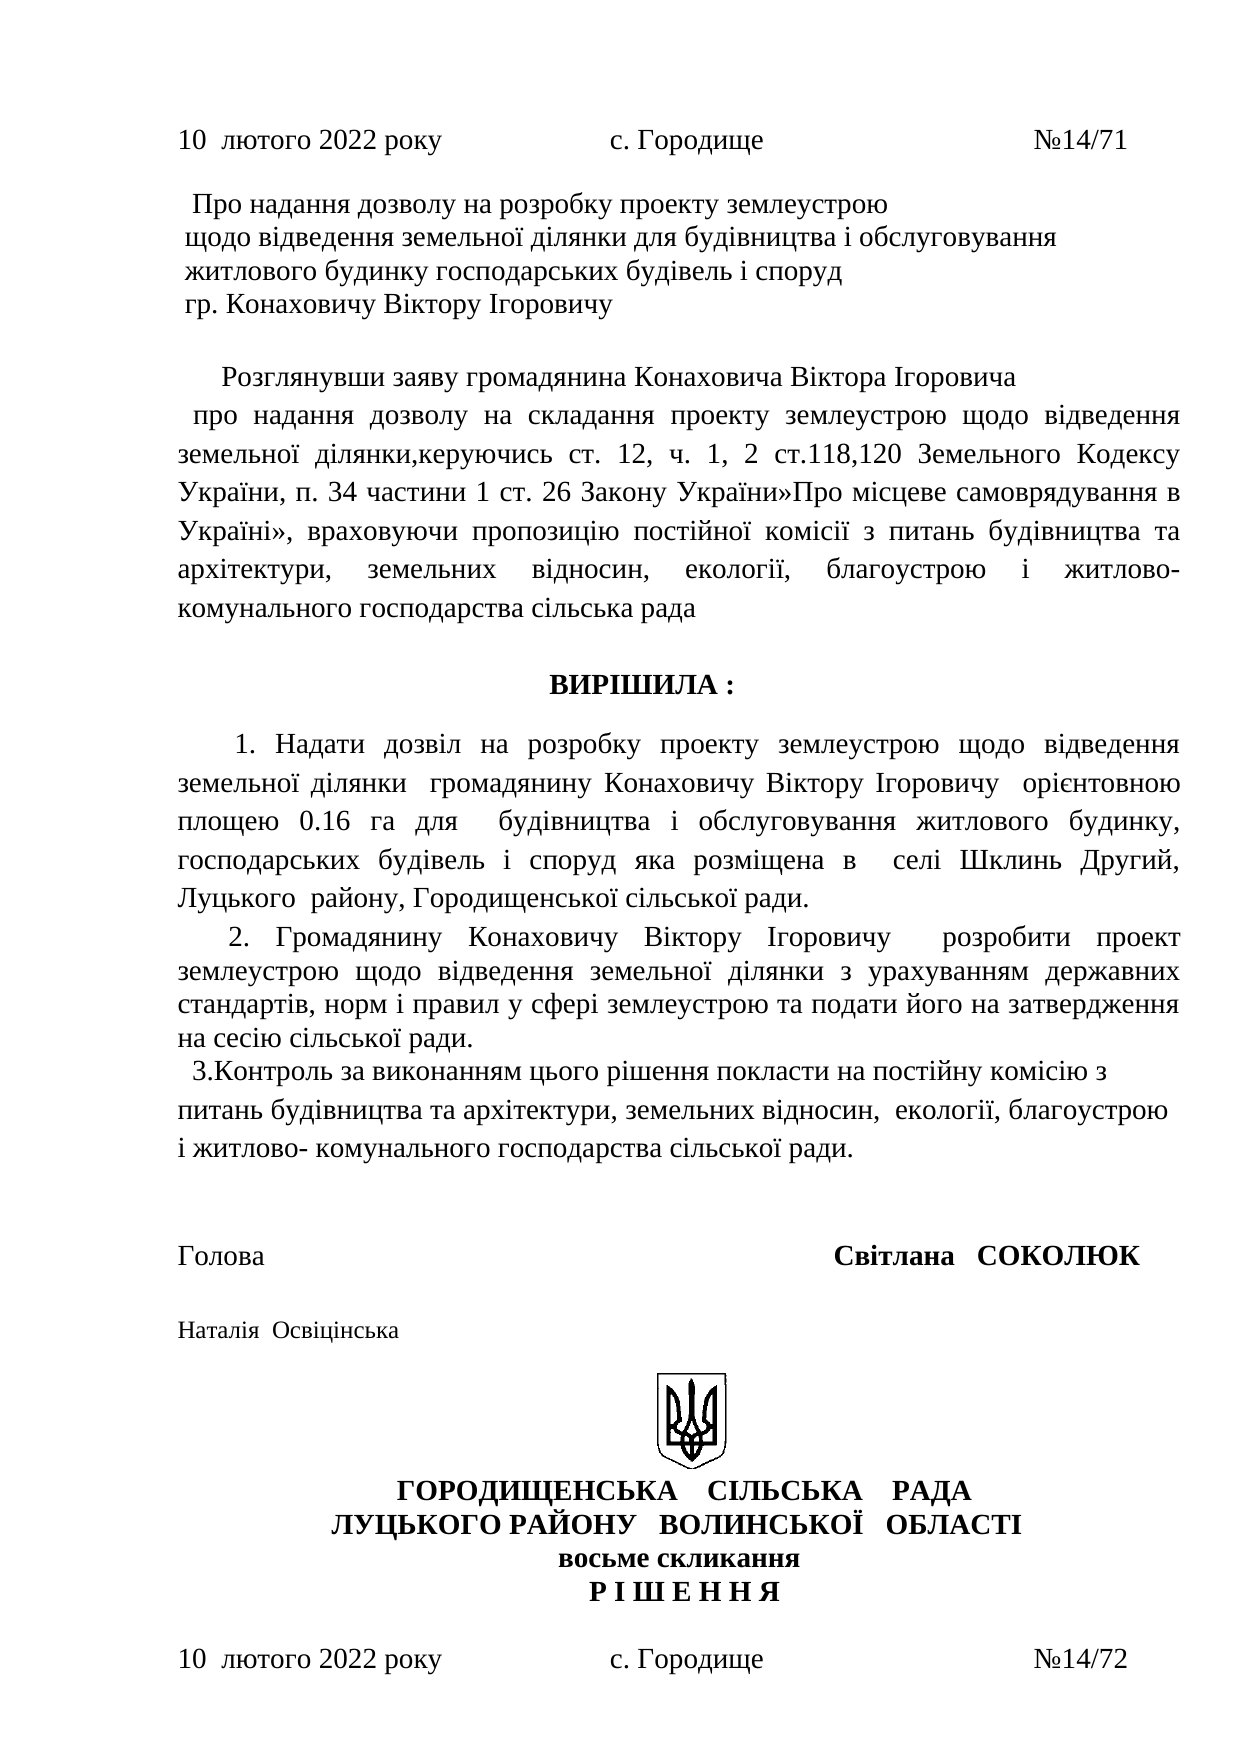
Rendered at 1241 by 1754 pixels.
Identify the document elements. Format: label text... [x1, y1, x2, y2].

text 3.Контроль за виконанням цього рішення покласти на постійну комісію з питань будівництва та архітектури, земельних відносин, екології, благоустрою і житлово- комунального господарства сільської ради. [177, 1053, 1181, 1164]
text Розглянувши заяву громадянина Конаховича Віктора Ігоровича [177, 359, 1181, 392]
picture [656, 1372, 727, 1469]
text 10 лютого 2022 року с. Городище №14/72 [177, 1641, 1181, 1674]
text ЛУЦЬКОГО РАЙОНУ ВОЛИНСЬКОЇ ОБЛАСТІ [177, 1507, 1177, 1540]
text 10 лютого 2022 року с. Городище №14/71 [177, 122, 1181, 156]
text Про надання дозволу на розробку проекту землеустрою [177, 186, 1181, 219]
text щодо відведення земельної ділянки для будівництва і обслуговування [177, 219, 1181, 253]
text 2. Громадянину Конаховичу Віктору Ігоровичу розробити проект землеустрою щодо відведення земельної ділянки з урахуванням державних стандартів, норм і правил у сфері землеустрою та подати його на затвердження на сесію сільської ради. [177, 919, 1181, 1053]
text про надання дозволу на складання проекту землеустрою щодо відведення земельної ділянки,керуючись ст. 12, ч. 1, 2 ст.118,120 Земельного Кодексу України, п. 34 частини 1 ст. 26 Закону України»Про місцеве самоврядування в Україні», враховуючи пропозицію постійної комісії з питань будівництва та архітектури, земельних відносин, екології, благоустрою і житлово- комунального господарства сільська рада [177, 397, 1181, 623]
text Р І Ш Е Н Н Я [177, 1574, 1191, 1607]
text 1. Надати дозвіл на розробку проекту землеустрою щодо відведення земельної ділянки громадянину Конаховичу Віктору Ігоровичу орієнтовною площею 0.16 га для будівництва і обслуговування житлового будинку, господарських будівель і споруд яка розміщена в селі Шклинь Другий, Луцького району, Городищенської сільської ради. [177, 726, 1181, 914]
text гр. Конаховичу Віктору Ігоровичу [177, 287, 1181, 320]
text житлового будинку господарських будівель і споруд [177, 253, 1181, 287]
text ВИРІШИЛА : [177, 667, 1181, 701]
text Наталія Освіцінська [177, 1315, 1181, 1343]
text ГОРОДИЩЕНСЬКА СІЛЬСЬКА РАДА [177, 1473, 1191, 1507]
text восьме скликання [177, 1540, 1181, 1574]
text Голова Світлана СОКОЛЮК [177, 1238, 1181, 1271]
